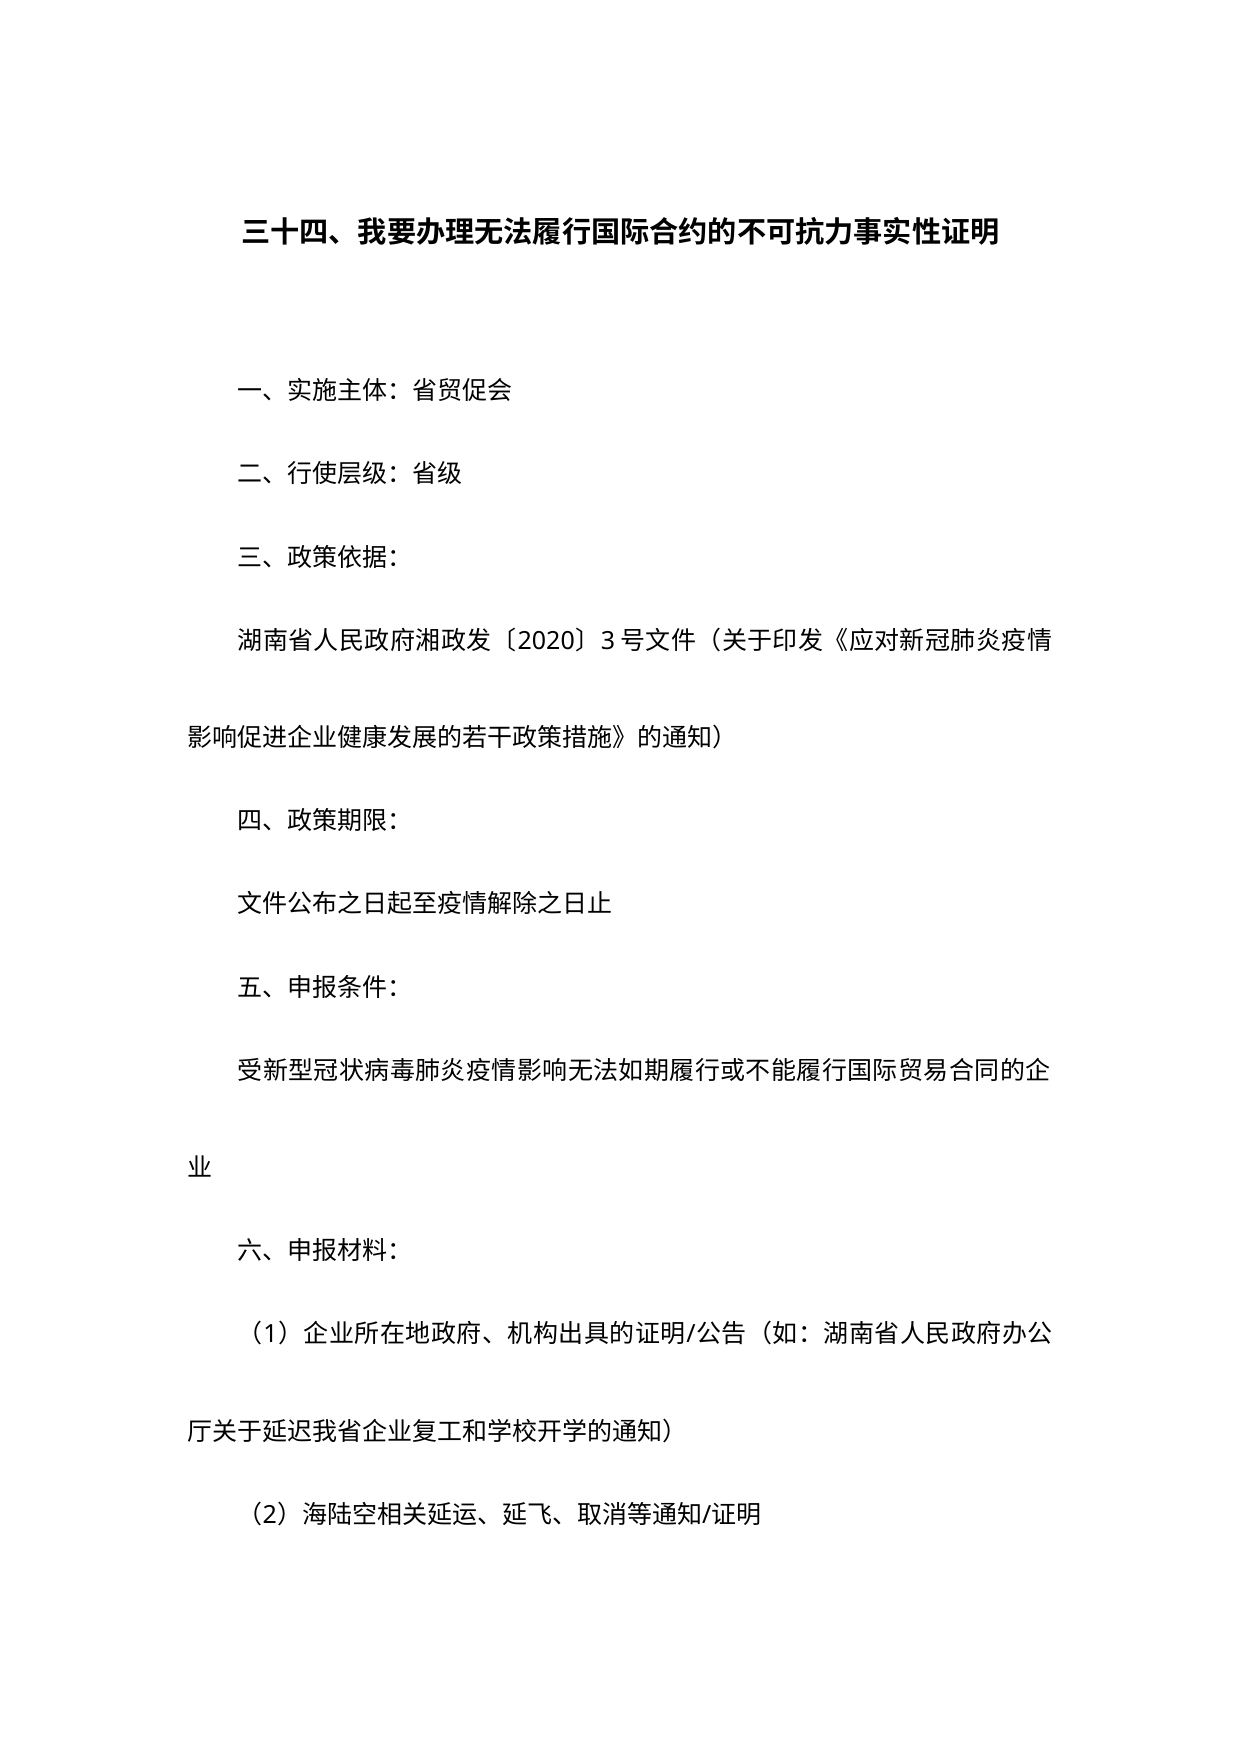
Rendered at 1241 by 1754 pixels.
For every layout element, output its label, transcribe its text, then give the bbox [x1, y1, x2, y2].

text 二、行使层级：省级 [187, 439, 1053, 504]
text 三、政策依据： [187, 523, 1053, 588]
text 六、申报材料： [187, 1216, 1053, 1281]
text （1）企业所在地政府、机构出具的证明/公告（如：湖南省人民政府办公厅关于延迟我省企业复工和学校开学的通知） [187, 1299, 1053, 1462]
text 湖南省人民政府湘政发〔2020〕3号文件（关于印发《应对新冠肺炎疫情影响促进企业健康发展的若干政策措施》的通知） [187, 606, 1053, 768]
text 四、政策期限： [187, 786, 1053, 851]
text 文件公布之日起至疫情解除之日止 [187, 869, 1053, 934]
text 五、申报条件： [187, 953, 1053, 1018]
subtitle 三十四、我要办理无法履行国际合约的不可抗力事实性证明 [187, 197, 1053, 262]
text 一、实施主体：省贸促会 [187, 356, 1053, 421]
text （2）海陆空相关延运、延飞、取消等通知/证明 [187, 1480, 1053, 1545]
text 受新型冠状病毒肺炎疫情影响无法如期履行或不能履行国际贸易合同的企业 [187, 1036, 1053, 1198]
